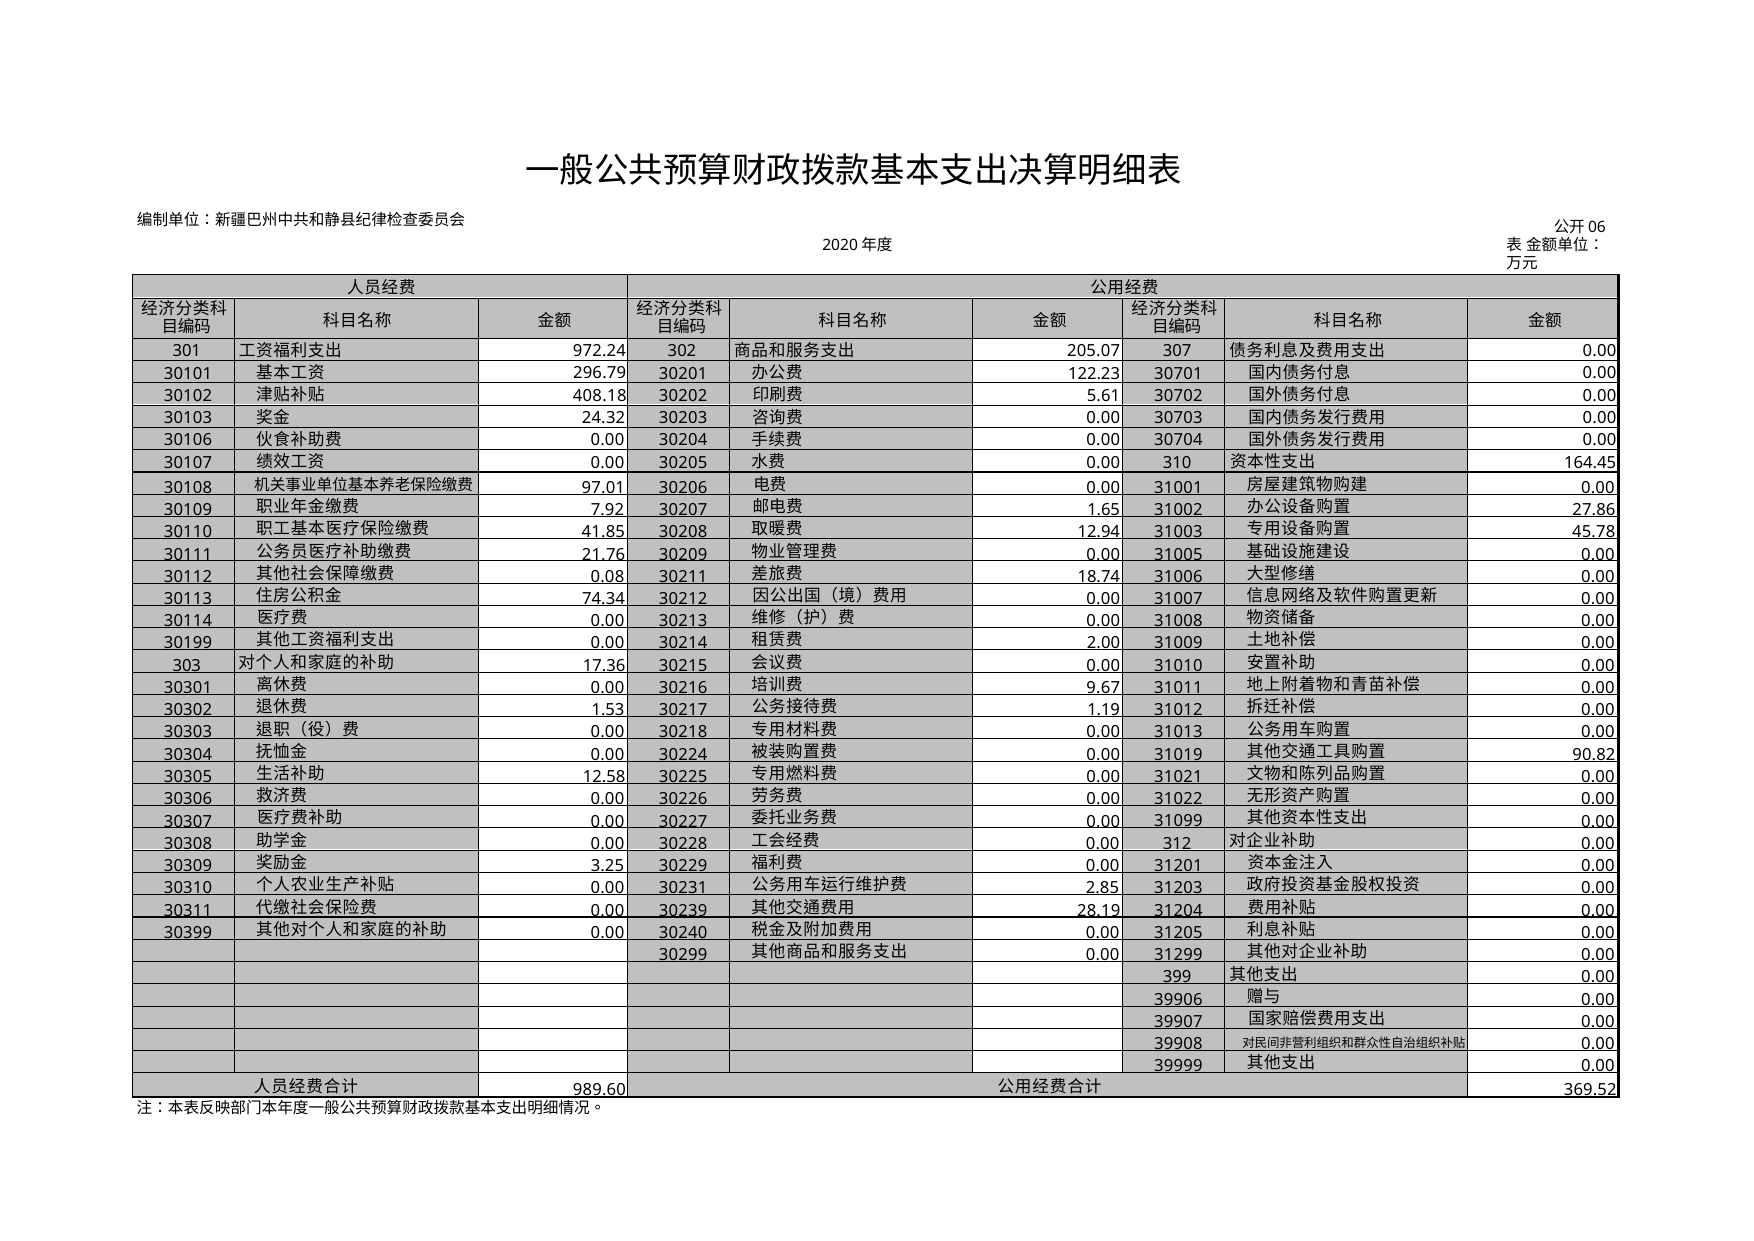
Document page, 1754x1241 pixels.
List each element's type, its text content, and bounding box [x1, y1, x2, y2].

table_cell 委托业务费 [730, 806, 972, 827]
table_cell 政府投资基金股权投资 [1225, 873, 1467, 894]
table_cell 0.00 [1468, 851, 1617, 872]
table_cell 水费 [730, 450, 972, 471]
table_cell 公务用车购置 [1225, 717, 1467, 738]
table_cell 97.01 [479, 473, 627, 494]
table_cell 30229 [628, 851, 729, 872]
table_cell 基本工资 [235, 361, 478, 382]
table_cell 退职（役）费 [235, 717, 478, 738]
table_cell 劳务费 [730, 784, 972, 805]
table_cell 30111 [133, 539, 234, 560]
table_cell 30103 [133, 406, 234, 427]
table_cell [133, 940, 234, 961]
table_cell 21.76 [479, 539, 627, 560]
table_cell 伙食补助费 [235, 428, 478, 449]
table_cell 0.00 [1468, 1007, 1617, 1028]
table_cell 资本性支出 [1225, 450, 1467, 471]
table_cell 30311 [133, 895, 234, 916]
table_cell 资本金注入 [1225, 851, 1467, 872]
table_cell [973, 984, 1122, 1006]
table_cell 972.24 [479, 339, 627, 360]
table_cell 0.00 [973, 450, 1122, 471]
table_cell [235, 962, 478, 983]
table_cell 专用设备购置 [1225, 517, 1467, 538]
table_cell 31205 [1123, 918, 1224, 939]
table_cell 30301 [133, 673, 234, 694]
table_cell [730, 1007, 972, 1028]
table_cell 30704 [1123, 428, 1224, 449]
table_cell 0.00 [973, 762, 1122, 783]
table_cell 科目名称 [1225, 299, 1467, 338]
table_cell 30304 [133, 739, 234, 761]
table_cell 0.00 [1468, 584, 1617, 605]
table_cell [479, 1051, 627, 1072]
table_cell 164.45 [1468, 450, 1617, 471]
table_cell 310 [1123, 450, 1224, 471]
table_cell 31005 [1123, 539, 1224, 560]
table_cell 408.18 [479, 383, 627, 404]
table_cell 退休费 [235, 695, 478, 716]
table_cell 0.00 [479, 828, 627, 849]
table_cell 31019 [1123, 739, 1224, 761]
table_cell 31008 [1123, 606, 1224, 627]
table_cell 0.00 [1468, 806, 1617, 827]
table_cell 医疗费补助 [235, 806, 478, 827]
table_cell 国内债务发行费用 [1225, 406, 1467, 427]
table_cell 其他支出 [1225, 962, 1467, 983]
table_cell 45.78 [1468, 517, 1617, 538]
table_cell 0.00 [1468, 1051, 1617, 1072]
table_cell 0.00 [1468, 428, 1617, 449]
table_cell 0.00 [479, 784, 627, 805]
table_cell 地上附着物和青苗补偿 [1225, 673, 1467, 694]
table_cell 培训费 [730, 673, 972, 694]
table_cell 1.19 [973, 695, 1122, 716]
table_cell 30212 [628, 584, 729, 605]
text 编制单位：新疆巴州中共和静县纪律检查委员会 [137, 213, 812, 229]
table_cell 救济费 [235, 784, 478, 805]
table_cell 机关事业单位基本养老保险缴费 [235, 473, 478, 494]
table_cell [628, 984, 729, 1006]
table_cell 0.00 [479, 873, 627, 894]
table_cell 39908 [1123, 1029, 1224, 1050]
table_cell 0.00 [1468, 962, 1617, 983]
table_cell 专用材料费 [730, 717, 972, 738]
table_cell 0.00 [973, 918, 1122, 939]
table_cell [730, 984, 972, 1006]
table_cell 30216 [628, 673, 729, 694]
table_cell 0.00 [1468, 695, 1617, 716]
table_cell 0.00 [973, 739, 1122, 761]
table_cell 0.00 [479, 895, 627, 916]
table_cell 债务利息及费用支出 [1225, 339, 1467, 360]
table_header 公用经费 [628, 275, 1617, 297]
table_cell 31003 [1123, 517, 1224, 538]
table_cell 0.00 [973, 539, 1122, 560]
table_cell 物业管理费 [730, 539, 972, 560]
table_cell [730, 1051, 972, 1072]
table_cell [628, 1029, 729, 1050]
table_cell 0.00 [1468, 673, 1617, 694]
table_cell 0.00 [1468, 762, 1617, 783]
table_cell 0.00 [1468, 984, 1617, 1006]
table_cell 住房公积金 [235, 584, 478, 605]
table_cell 0.00 [479, 739, 627, 761]
table_cell 0.00 [1468, 339, 1617, 360]
table_cell 专用燃料费 [730, 762, 972, 783]
table_cell 金额 [973, 299, 1122, 338]
table_cell 31012 [1123, 695, 1224, 716]
table_cell 0.00 [1468, 383, 1617, 404]
table_cell 0.00 [973, 828, 1122, 849]
table_cell 绩效工资 [235, 450, 478, 471]
table_cell 30201 [628, 361, 729, 382]
table_cell 0.00 [1468, 561, 1617, 583]
table_cell 31201 [1123, 851, 1224, 872]
table_cell 咨询费 [730, 406, 972, 427]
text 一般公共预算财政拨款基本支出决算明细表 [525, 153, 1620, 190]
table_cell [133, 1051, 234, 1072]
table_cell 31002 [1123, 495, 1224, 516]
table_cell 30202 [628, 383, 729, 404]
table_cell 30108 [133, 473, 234, 494]
table_cell 39906 [1123, 984, 1224, 1006]
table_cell 0.00 [479, 717, 627, 738]
table_cell 30228 [628, 828, 729, 849]
table_cell 31022 [1123, 784, 1224, 805]
table_cell 0.00 [479, 428, 627, 449]
table_cell 其他商品和服务支出 [730, 940, 972, 961]
table_cell 30239 [628, 895, 729, 916]
text 注：本表反映部门本年度一般公共预算财政拨款基本支出明细情况。 [136, 1100, 1620, 1117]
table_cell 租赁费 [730, 628, 972, 649]
table_cell 对企业补助 [1225, 828, 1467, 849]
table_cell 离休费 [235, 673, 478, 694]
table_cell 30211 [628, 561, 729, 583]
table_cell 303 [133, 650, 234, 672]
table_cell 0.00 [973, 428, 1122, 449]
table_cell 18.74 [973, 561, 1122, 583]
table_cell [973, 1029, 1122, 1050]
table_cell 0.00 [973, 717, 1122, 738]
table_cell 职工基本医疗保险缴费 [235, 517, 478, 538]
table_cell 利息补贴 [1225, 918, 1467, 939]
table_cell 2.85 [973, 873, 1122, 894]
table_cell 3.25 [479, 851, 627, 872]
table_cell 90.82 [1468, 739, 1617, 761]
table_cell 31203 [1123, 873, 1224, 894]
table_cell 31021 [1123, 762, 1224, 783]
table_cell 989.60 [479, 1073, 627, 1096]
table_cell 41.85 [479, 517, 627, 538]
table_cell [235, 1007, 478, 1028]
table_cell 国内债务付息 [1225, 361, 1467, 382]
table_cell 39999 [1123, 1051, 1224, 1072]
table_cell 国家赔偿费用支出 [1225, 1007, 1467, 1028]
table_cell 税金及附加费用 [730, 918, 972, 939]
table_cell 12.94 [973, 517, 1122, 538]
table_cell [628, 1051, 729, 1072]
table_cell 30112 [133, 561, 234, 583]
table_cell 因公出国（境）费用 [730, 584, 972, 605]
table_cell 39907 [1123, 1007, 1224, 1028]
table_cell 0.00 [1468, 784, 1617, 805]
table_cell 0.00 [1468, 1029, 1617, 1050]
table_cell 0.08 [479, 561, 627, 583]
table_cell 74.34 [479, 584, 627, 605]
table_cell 福利费 [730, 851, 972, 872]
table_cell 0.00 [479, 450, 627, 471]
table_cell 赠与 [1225, 984, 1467, 1006]
table_cell 0.00 [973, 784, 1122, 805]
table_cell 0.00 [1468, 940, 1617, 961]
table_cell 28.19 [973, 895, 1122, 916]
table_cell 其他对个人和家庭的补助 [235, 918, 478, 939]
table_cell 办公设备购置 [1225, 495, 1467, 516]
table_cell 1.65 [973, 495, 1122, 516]
table_cell 0.00 [1468, 628, 1617, 649]
table_cell 0.00 [479, 806, 627, 827]
table_cell 0.00 [1468, 717, 1617, 738]
table_cell 房屋建筑物购建 [1225, 473, 1467, 494]
table_cell 0.00 [1468, 539, 1617, 560]
table_cell 30204 [628, 428, 729, 449]
table_cell 0.00 [1468, 473, 1617, 494]
table_cell 0.00 [479, 628, 627, 649]
table_cell 31099 [1123, 806, 1224, 827]
table_cell 30702 [1123, 383, 1224, 404]
table_cell 301 [133, 339, 234, 360]
table_cell 国外债务发行费用 [1225, 428, 1467, 449]
table_cell 296.79 [479, 361, 627, 382]
table_cell 个人农业生产补贴 [235, 873, 478, 894]
table_cell 0.00 [1468, 361, 1617, 382]
table_cell [730, 962, 972, 983]
table_cell 122.23 [973, 361, 1122, 382]
table_cell 其他交通费用 [730, 895, 972, 916]
table_cell 31001 [1123, 473, 1224, 494]
table_cell 差旅费 [730, 561, 972, 583]
table_cell 27.86 [1468, 495, 1617, 516]
table_cell 0.00 [973, 940, 1122, 961]
table_cell 0.00 [479, 673, 627, 694]
table_cell [235, 984, 478, 1006]
table_cell 0.00 [973, 584, 1122, 605]
table_cell 0.00 [1468, 918, 1617, 939]
table_cell 30240 [628, 918, 729, 939]
table_cell 30208 [628, 517, 729, 538]
table_cell [973, 962, 1122, 983]
table_cell 奖金 [235, 406, 478, 427]
table_cell 其他工资福利支出 [235, 628, 478, 649]
table_cell 30310 [133, 873, 234, 894]
table_cell 0.00 [479, 606, 627, 627]
table_cell 其他支出 [1225, 1051, 1467, 1072]
table_cell 30703 [1123, 406, 1224, 427]
table_cell 科目名称 [235, 299, 478, 338]
table_cell 经济分类科 目编码 [1123, 299, 1224, 338]
table_cell [479, 962, 627, 983]
table_cell 其他资本性支出 [1225, 806, 1467, 827]
table_cell [479, 1007, 627, 1028]
table_cell 维修（护）费 [730, 606, 972, 627]
table_cell 30106 [133, 428, 234, 449]
table_cell 30299 [628, 940, 729, 961]
table_cell 30203 [628, 406, 729, 427]
table_cell 奖励金 [235, 851, 478, 872]
table_cell [973, 1051, 1122, 1072]
table_cell 9.67 [973, 673, 1122, 694]
table_cell 30199 [133, 628, 234, 649]
table_cell 30225 [628, 762, 729, 783]
table_cell 0.00 [973, 806, 1122, 827]
table_cell 大型修缮 [1225, 561, 1467, 583]
table_cell 工资福利支出 [235, 339, 478, 360]
table_cell 邮电费 [730, 495, 972, 516]
table_cell 30224 [628, 739, 729, 761]
table_cell 0.00 [973, 473, 1122, 494]
table_cell 31013 [1123, 717, 1224, 738]
table_cell 助学金 [235, 828, 478, 849]
table_cell 其他社会保障缴费 [235, 561, 478, 583]
table_cell 职业年金缴费 [235, 495, 478, 516]
table_cell 31007 [1123, 584, 1224, 605]
table_cell 电费 [730, 473, 972, 494]
table_cell 被装购置费 [730, 739, 972, 761]
table_cell [235, 940, 478, 961]
table_cell 医疗费 [235, 606, 478, 627]
table_cell 30303 [133, 717, 234, 738]
table_cell 31010 [1123, 650, 1224, 672]
table_cell [973, 1007, 1122, 1028]
table_cell 30302 [133, 695, 234, 716]
table_cell 30218 [628, 717, 729, 738]
table_cell 金额 [479, 299, 627, 338]
table_cell 30399 [133, 918, 234, 939]
table_cell [235, 1051, 478, 1072]
table_cell 公务接待费 [730, 695, 972, 716]
table_cell 31299 [1123, 940, 1224, 961]
table_cell 拆迁补偿 [1225, 695, 1467, 716]
table_cell [133, 1029, 234, 1050]
table_cell 商品和服务支出 [730, 339, 972, 360]
table_cell 对民间非营利组织和群众性自治组织补贴 [1225, 1029, 1467, 1050]
table_cell 抚恤金 [235, 739, 478, 761]
table_cell 30226 [628, 784, 729, 805]
table_cell 公务员医疗补助缴费 [235, 539, 478, 560]
table_cell 津贴补贴 [235, 383, 478, 404]
table_cell [235, 1029, 478, 1050]
table_cell 土地补偿 [1225, 628, 1467, 649]
table_cell 399 [1123, 962, 1224, 983]
table_cell 30101 [133, 361, 234, 382]
table_cell 31204 [1123, 895, 1224, 916]
table_cell 30205 [628, 450, 729, 471]
table_cell [479, 984, 627, 1006]
table_cell 印刷费 [730, 383, 972, 404]
table_cell [133, 984, 234, 1006]
table_cell 30306 [133, 784, 234, 805]
table_cell 0.00 [973, 851, 1122, 872]
table_cell 302 [628, 339, 729, 360]
table_cell 30214 [628, 628, 729, 649]
table_cell 5.61 [973, 383, 1122, 404]
text 2020年度 [822, 237, 1496, 254]
table_cell 对个人和家庭的补助 [235, 650, 478, 672]
table_cell 17.36 [479, 650, 627, 672]
table_cell 物资储备 [1225, 606, 1467, 627]
table_cell 公用经费合计 [628, 1073, 1467, 1096]
table_cell [628, 962, 729, 983]
table_cell 其他交通工具购置 [1225, 739, 1467, 761]
table_cell 205.07 [973, 339, 1122, 360]
table_cell 30701 [1123, 361, 1224, 382]
table_cell 0.00 [973, 406, 1122, 427]
table_cell 30227 [628, 806, 729, 827]
table_cell 30207 [628, 495, 729, 516]
table_cell 人员经费合计 [133, 1073, 478, 1096]
table_cell 30213 [628, 606, 729, 627]
table_cell 无形资产购置 [1225, 784, 1467, 805]
table_cell [730, 1029, 972, 1050]
table_cell 24.32 [479, 406, 627, 427]
table_cell 0.00 [479, 918, 627, 939]
table_cell 0.00 [1468, 606, 1617, 627]
table_cell 生活补助 [235, 762, 478, 783]
text 公开06表 金额单位：万元 [1506, 218, 1616, 273]
table_cell 0.00 [1468, 650, 1617, 672]
table_cell 公务用车运行维护费 [730, 873, 972, 894]
table_cell 369.52 [1468, 1073, 1617, 1096]
table_cell [628, 1007, 729, 1028]
table_cell 31006 [1123, 561, 1224, 583]
table_cell 信息网络及软件购置更新 [1225, 584, 1467, 605]
table_cell 12.58 [479, 762, 627, 783]
table_cell 基础设施建设 [1225, 539, 1467, 560]
table_cell 费用补贴 [1225, 895, 1467, 916]
table_cell [133, 962, 234, 983]
table_cell 30107 [133, 450, 234, 471]
table_cell 代缴社会保险费 [235, 895, 478, 916]
table_cell 工会经费 [730, 828, 972, 849]
table_cell 30209 [628, 539, 729, 560]
table_cell 30110 [133, 517, 234, 538]
table_cell 30113 [133, 584, 234, 605]
table_cell 经济分类科 目编码 [133, 299, 234, 338]
table_cell 30206 [628, 473, 729, 494]
table_cell 0.00 [1468, 406, 1617, 427]
table_cell 30309 [133, 851, 234, 872]
table_cell 30109 [133, 495, 234, 516]
table_header 人员经费 [133, 275, 627, 297]
table_cell 2.00 [973, 628, 1122, 649]
table_cell 安置补助 [1225, 650, 1467, 672]
table_cell 文物和陈列品购置 [1225, 762, 1467, 783]
table_cell 取暖费 [730, 517, 972, 538]
table_cell 30114 [133, 606, 234, 627]
table_cell 手续费 [730, 428, 972, 449]
table_cell 0.00 [973, 650, 1122, 672]
table_cell 30307 [133, 806, 234, 827]
table_cell 0.00 [1468, 895, 1617, 916]
table_cell 1.53 [479, 695, 627, 716]
table_cell 30102 [133, 383, 234, 404]
table_cell 国外债务付息 [1225, 383, 1467, 404]
table_cell 312 [1123, 828, 1224, 849]
table_cell 经济分类科 目编码 [628, 299, 729, 338]
table_cell 30308 [133, 828, 234, 849]
table_cell 会议费 [730, 650, 972, 672]
table_cell 0.00 [1468, 873, 1617, 894]
table_cell [133, 1007, 234, 1028]
table_cell 0.00 [1468, 828, 1617, 849]
table_cell 31011 [1123, 673, 1224, 694]
table_cell 30215 [628, 650, 729, 672]
table_cell 科目名称 [730, 299, 972, 338]
table_cell 办公费 [730, 361, 972, 382]
table_cell 金额 [1468, 299, 1617, 338]
table_cell 31009 [1123, 628, 1224, 649]
table_cell 0.00 [973, 606, 1122, 627]
table_cell [479, 940, 627, 961]
table_cell 其他对企业补助 [1225, 940, 1467, 961]
table_cell 307 [1123, 339, 1224, 360]
table_cell 30305 [133, 762, 234, 783]
table_cell 30231 [628, 873, 729, 894]
table_cell 7.92 [479, 495, 627, 516]
table_cell 30217 [628, 695, 729, 716]
table_cell [479, 1029, 627, 1050]
